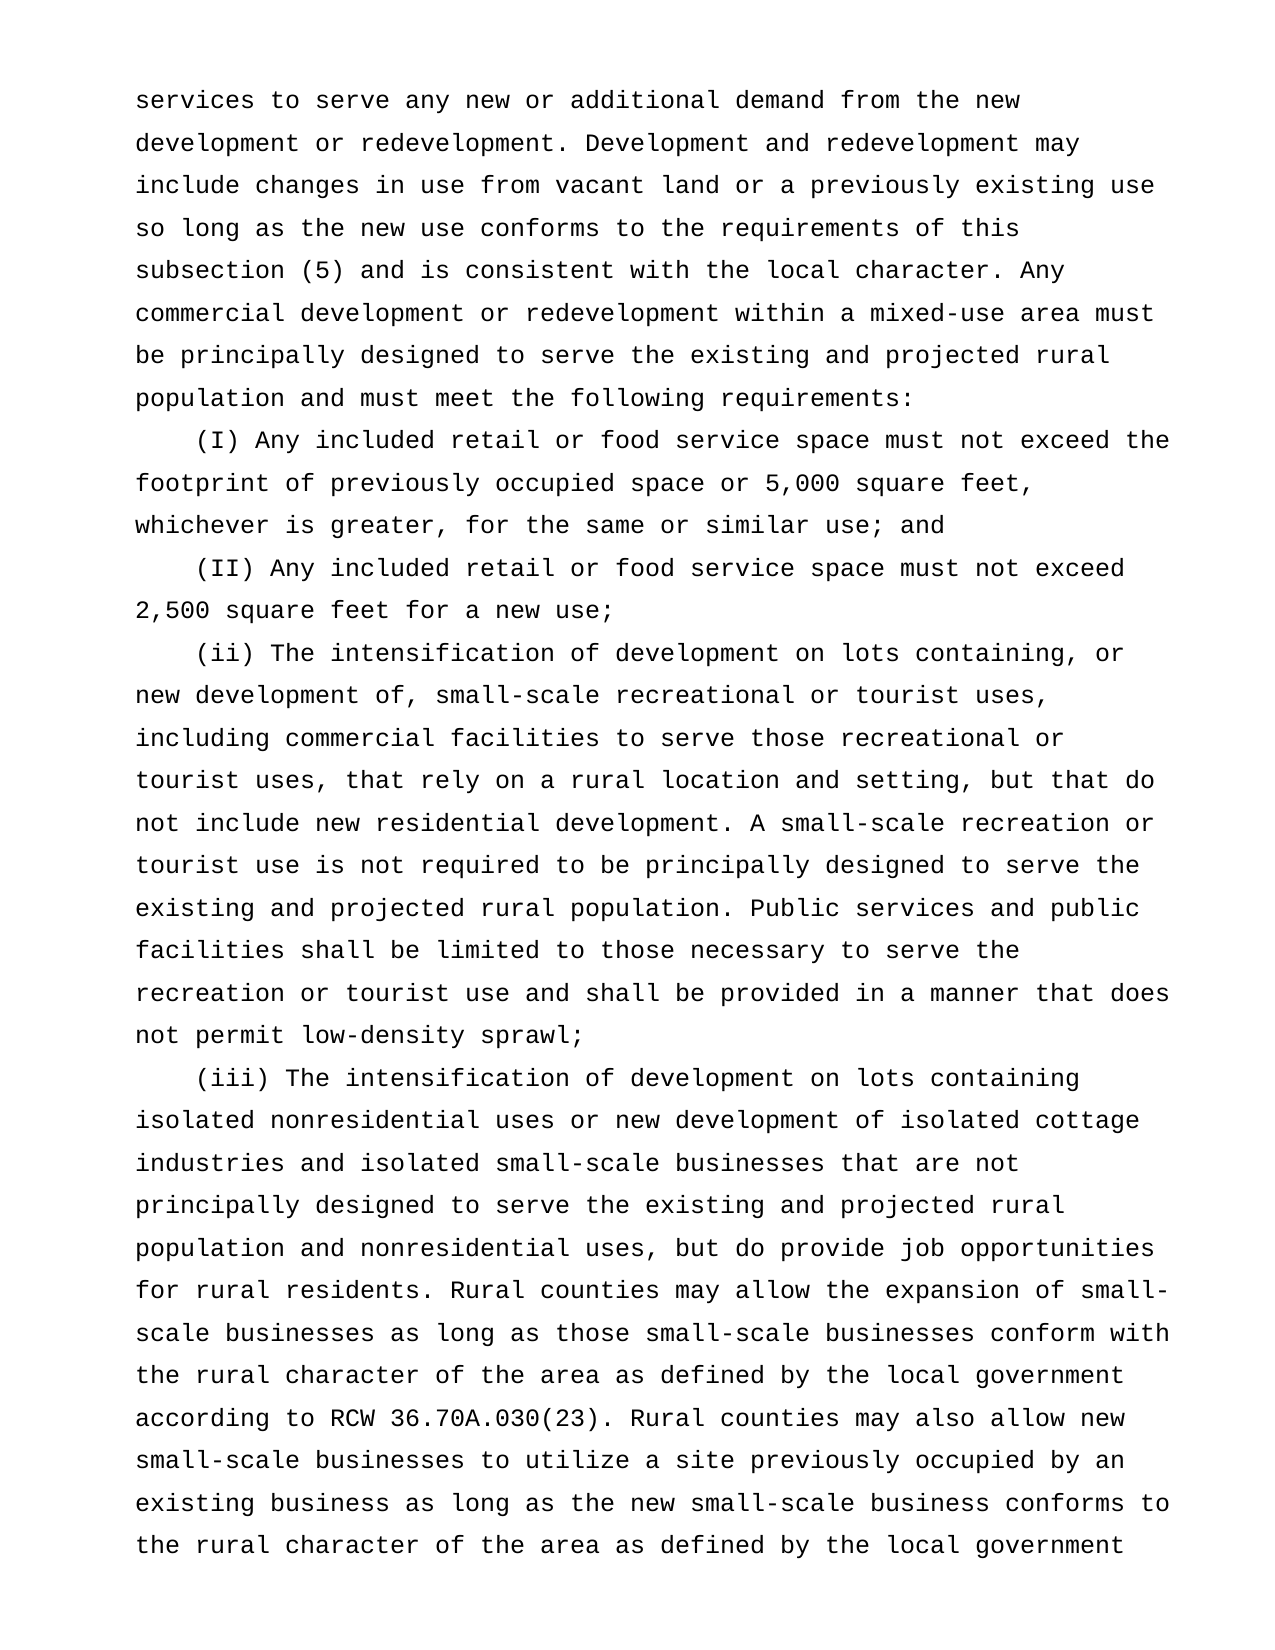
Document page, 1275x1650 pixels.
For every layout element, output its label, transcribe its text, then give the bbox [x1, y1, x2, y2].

text (ii) The intensification of development on lots containing, or new development of, small-scale recreational or tourist uses, including commercial facilities to serve those recreational or tourist uses, that rely on a rural location and setting, but that do not include new residential development. A small-scale recreation or tourist use is not required to be principally designed to serve the existing and projected rural population. Public services and public facilities shall be limited to those necessary to serve the recreation or tourist use and shall be provided in a manner that does not permit low-density sprawl; [135, 627, 1170, 1052]
text (II) Any included retail or food service space must not exceed 2,500 square feet for a new use; [135, 542, 1170, 627]
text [135, 75, 1170, 415]
text (I) Any included retail or food service space must not exceed the footprint of previously occupied space or 5,000 square feet, whichever is greater, for the same or similar use; and [135, 415, 1170, 542]
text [135, 1052, 1170, 1562]
